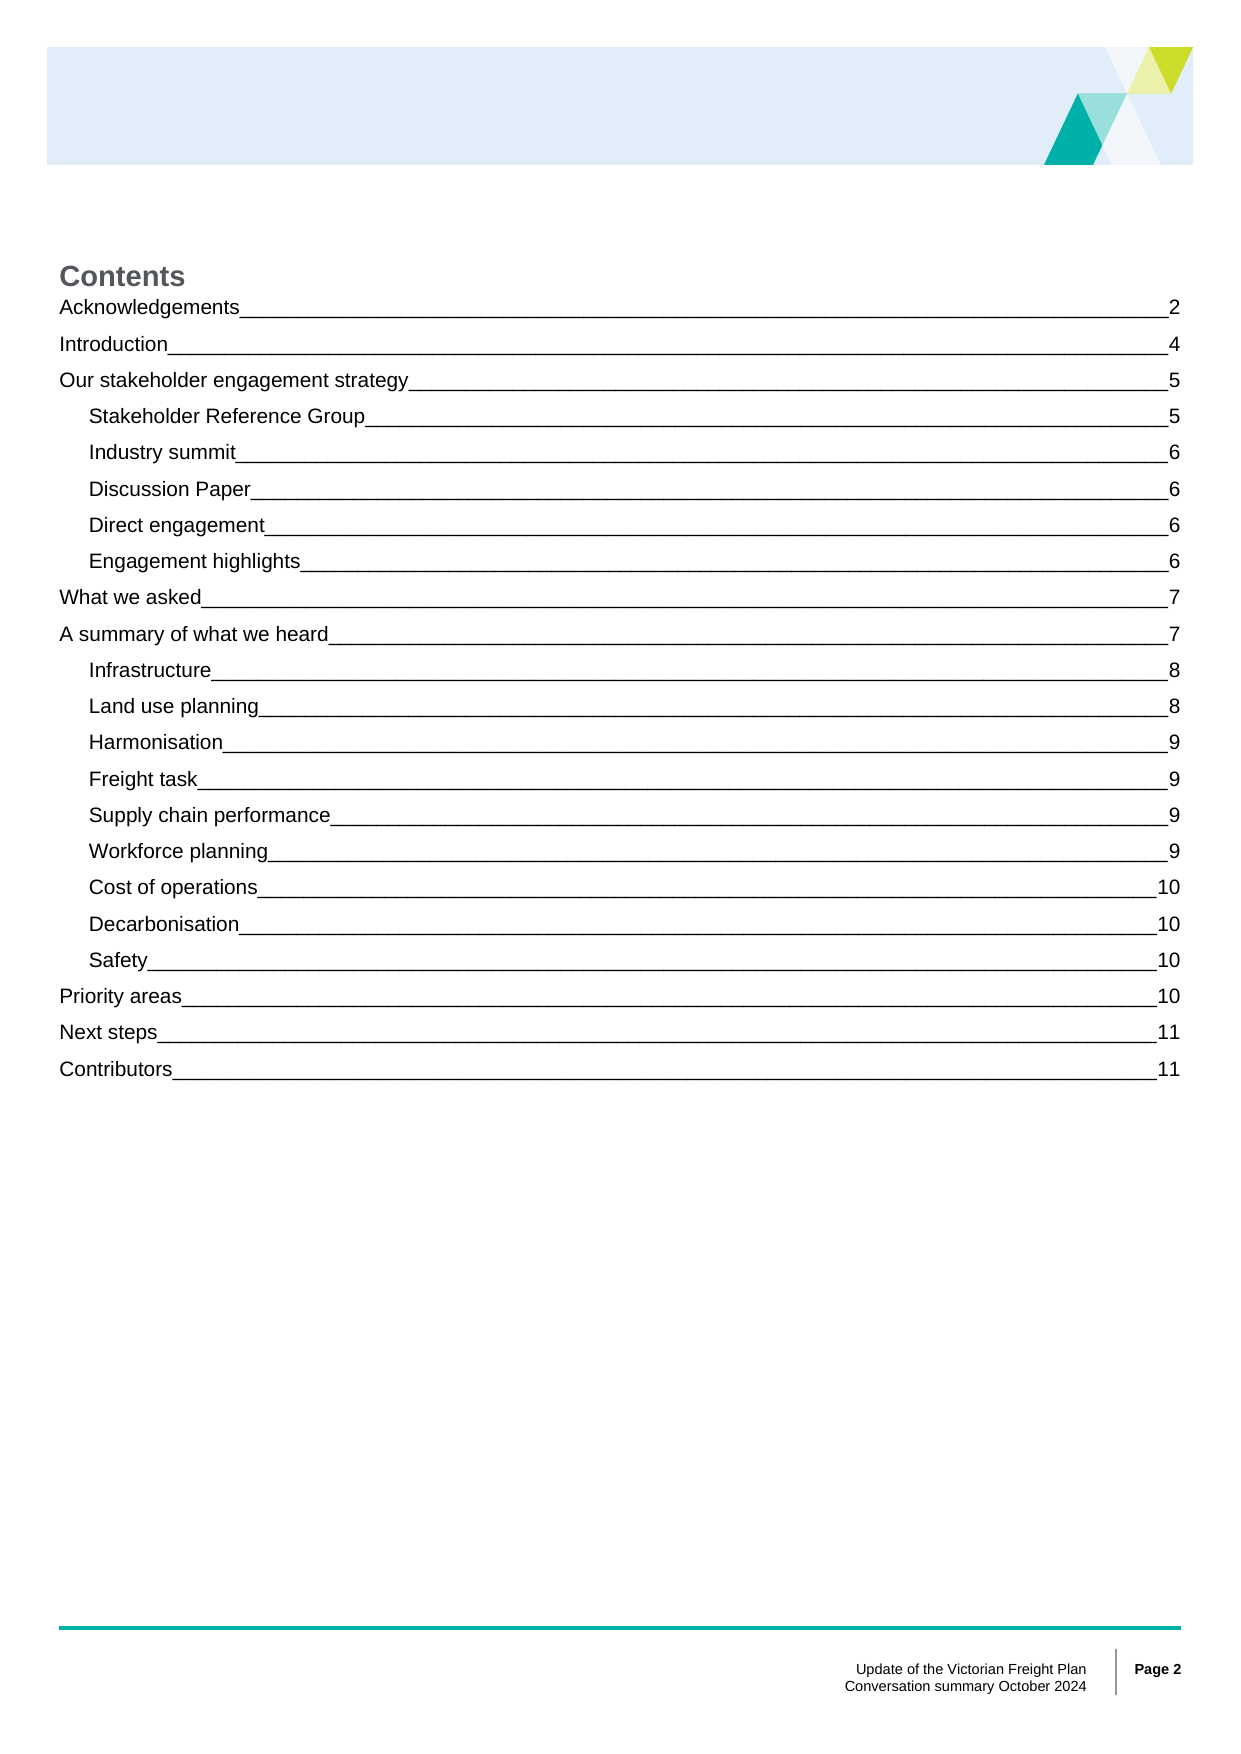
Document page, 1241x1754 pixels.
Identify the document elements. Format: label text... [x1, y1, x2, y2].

subtitle Contents [59, 259, 1181, 293]
